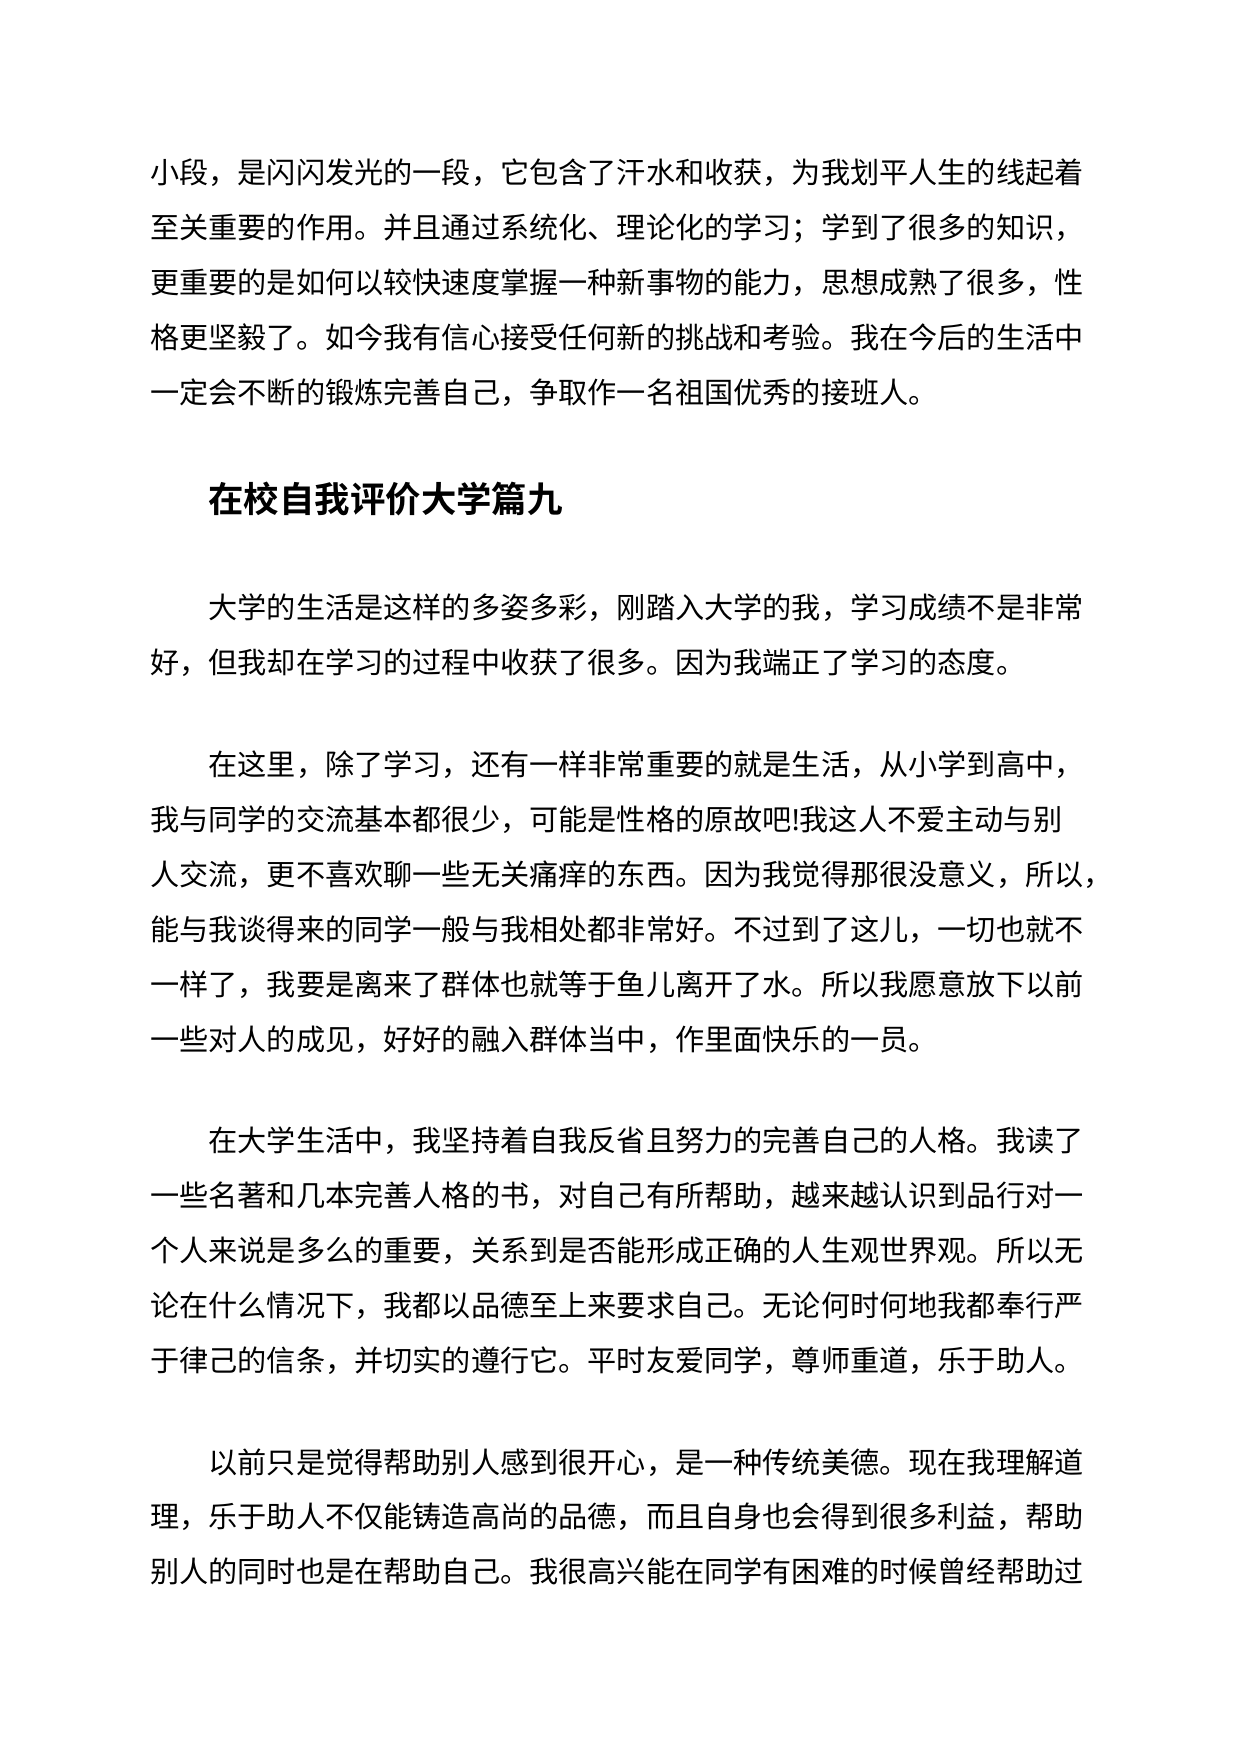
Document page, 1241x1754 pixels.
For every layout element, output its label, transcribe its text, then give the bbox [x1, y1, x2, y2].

text 在校自我评价大学篇九 [150, 471, 1090, 523]
text 在这里，除了学习，还有一样非常重要的就是生活，从小学到高中，我与同学的交流基本都很少，可能是性格的原故吧!我这人不爱主动与别人交流，更不喜欢聊一些无关痛痒的东西。因为我觉得那很没意义，所以，能与我谈得来的同学一般与我相处都非常好。不过到了这儿，一切也就不一样了，我要是离来了群体也就等于鱼儿离开了水。所以我愿意放下以前一些对人的成见，好好的融入群体当中，作里面快乐的一员。 [150, 741, 1090, 1058]
text 大学的生活是这样的多姿多彩，刚踏入大学的我，学习成绩不是非常好，但我却在学习的过程中收获了很多。因为我端正了学习的态度。 [150, 585, 1090, 682]
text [150, 1439, 1090, 1591]
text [150, 150, 1090, 412]
text 在大学生活中，我坚持着自我反省且努力的完善自己的人格。我读了一些名著和几本完善人格的书，对自己有所帮助，越来越认识到品行对一个人来说是多么的重要，关系到是否能形成正确的人生观世界观。所以无论在什么情况下，我都以品德至上来要求自己。无论何时何地我都奉行严于律己的信条，并切实的遵行它。平时友爱同学，尊师重道，乐于助人。 [150, 1118, 1090, 1380]
